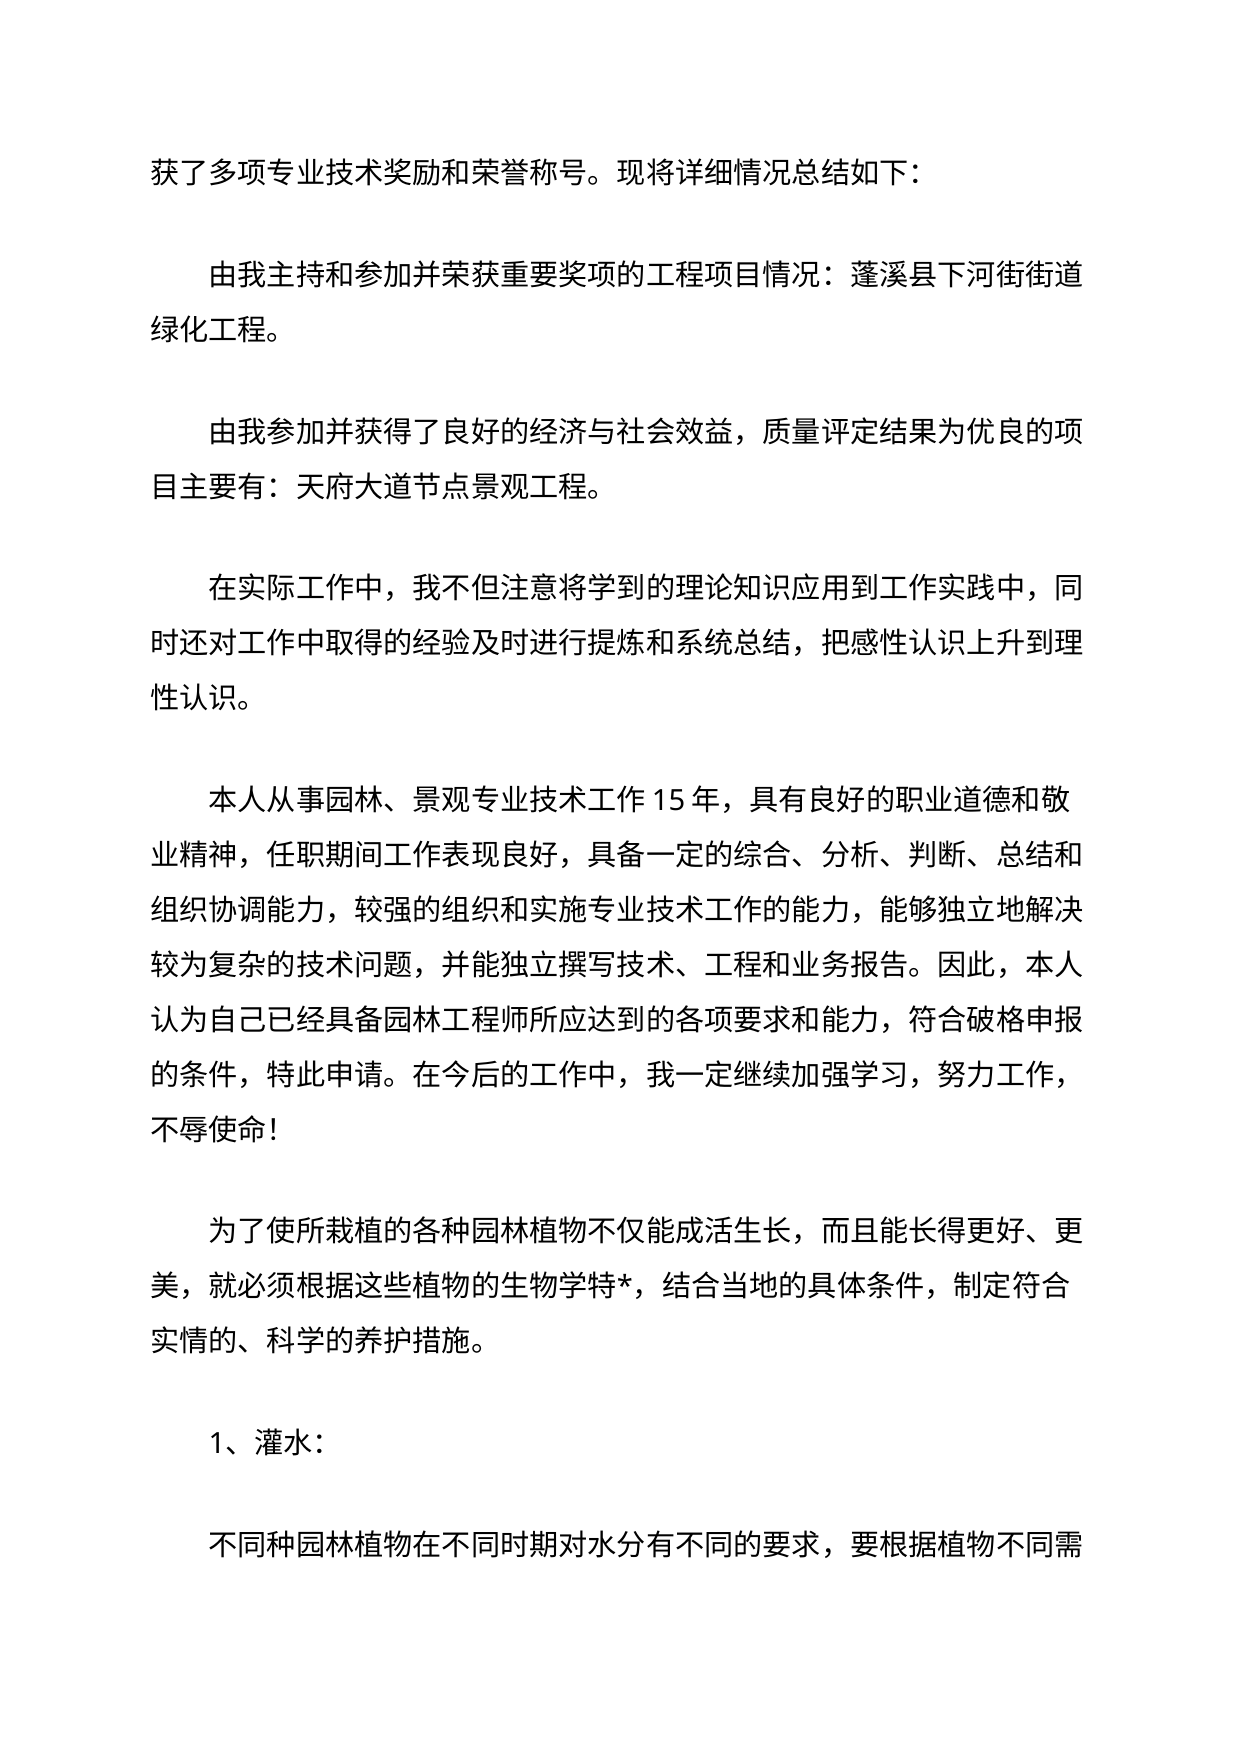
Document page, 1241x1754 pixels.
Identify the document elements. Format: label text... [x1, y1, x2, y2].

text 在实际工作中，我不但注意将学到的理论知识应用到工作实践中，同时还对工作中取得的经验及时进行提炼和系统总结，把感性认识上升到理性认识。 [150, 565, 1090, 717]
text 由我参加并获得了良好的经济与社会效益，质量评定结果为优良的项目主要有：天府大道节点景观工程。 [150, 408, 1090, 506]
text 由我主持和参加并荣获重要奖项的工程项目情况：蓬溪县下河街街道绿化工程。 [150, 252, 1090, 349]
text 本人从事园林、景观专业技术工作15年，具有良好的职业道德和敬业精神，任职期间工作表现良好，具备一定的综合、分析、判断、总结和组织协调能力，较强的组织和实施专业技术工作的能力，能够独立地解决较为复杂的技术问题，并能独立撰写技术、工程和业务报告。因此，本人认为自己已经具备园林工程师所应达到的各项要求和能力，符合破格申报的条件，特此申请。在今后的工作中，我一定继续加强学习，努力工作，不辱使命！ [150, 777, 1090, 1148]
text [150, 150, 1090, 192]
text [150, 1522, 1090, 1564]
text 为了使所栽植的各种园林植物不仅能成活生长，而且能长得更好、更美，就必须根据这些植物的生物学特*，结合当地的具体条件，制定符合实情的、科学的养护措施。 [150, 1208, 1090, 1360]
text 1、灌水： [150, 1419, 1090, 1462]
